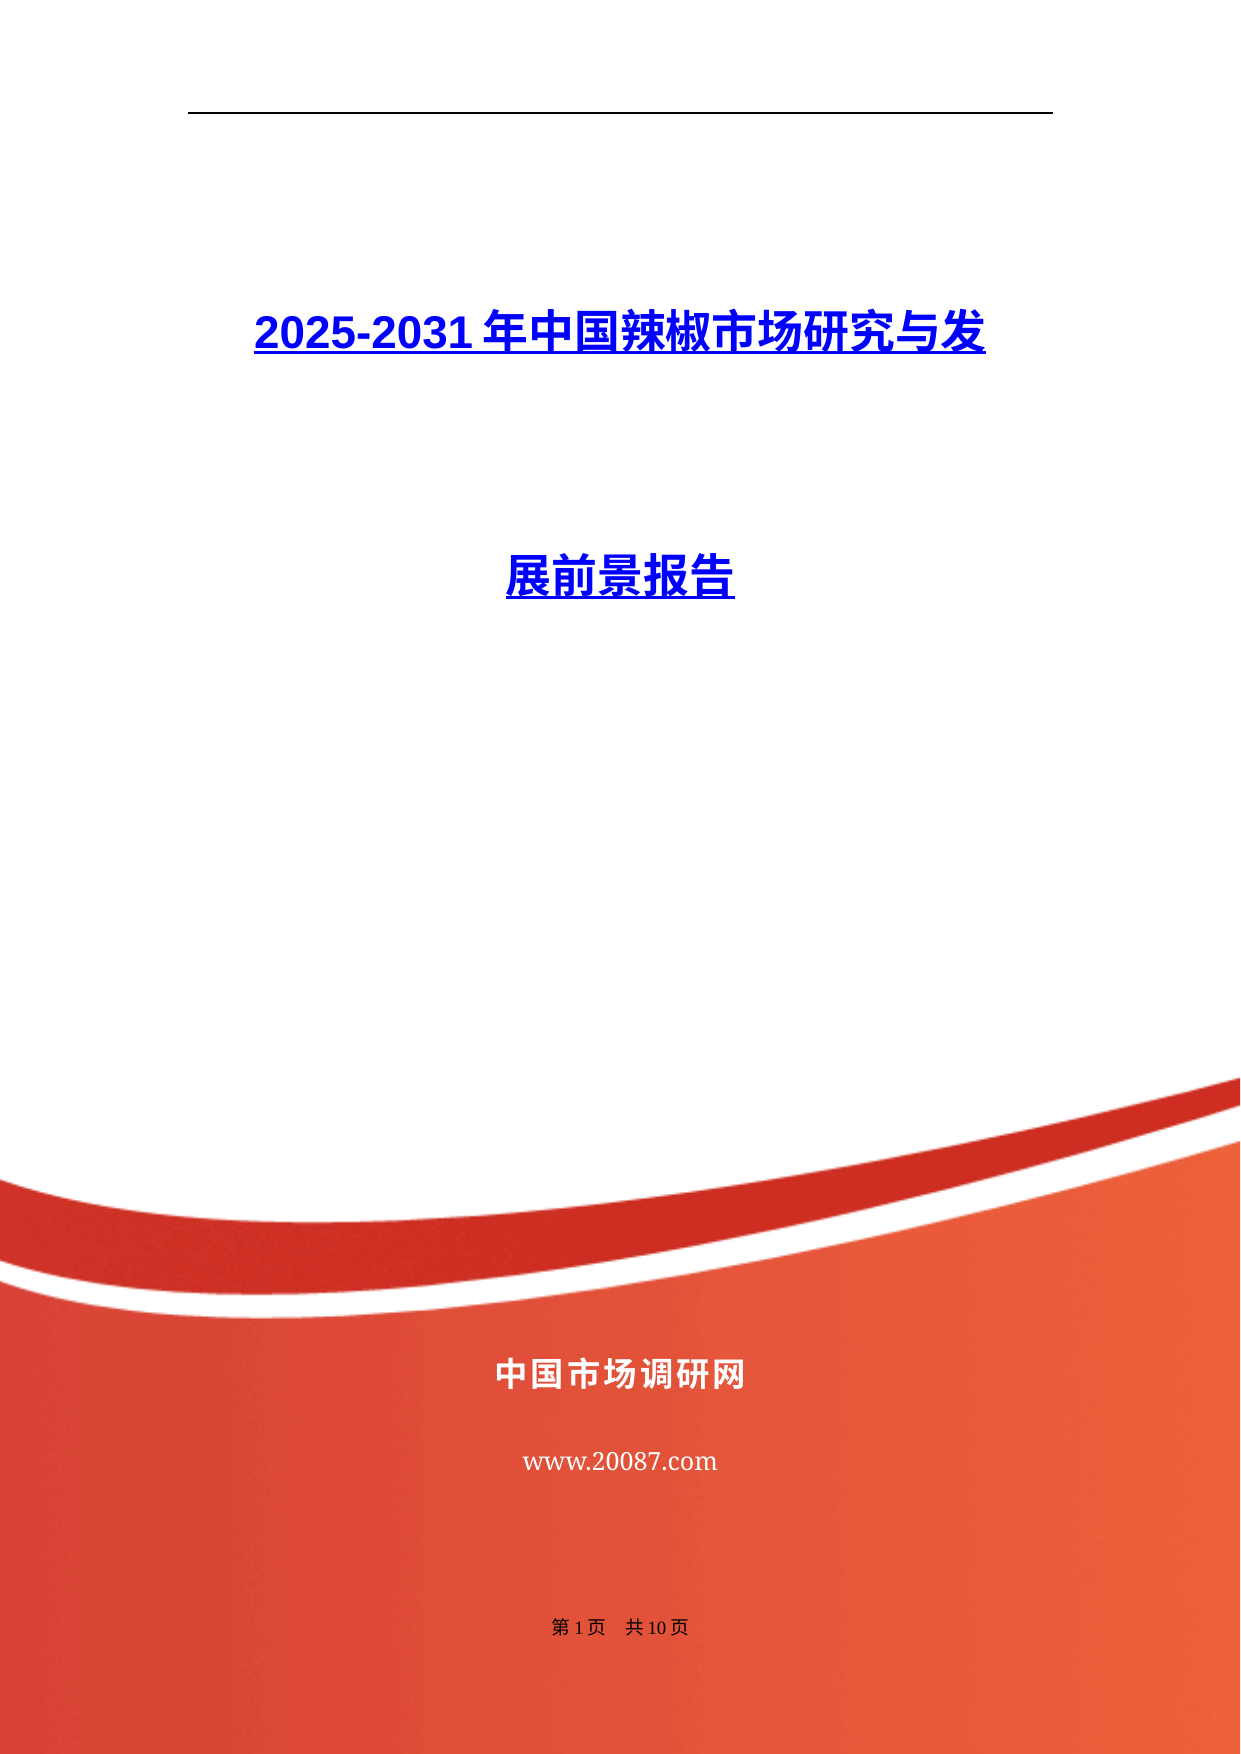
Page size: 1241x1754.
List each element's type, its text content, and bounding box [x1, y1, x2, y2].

text www.20087.com [187, 1428, 1053, 1493]
table_header 2025-2031年中国辣椒市场研究与发展前景报告 [188, 207, 1053, 773]
picture [0, 1006, 1241, 1754]
subtitle 中国市场调研网 [187, 1339, 1053, 1404]
